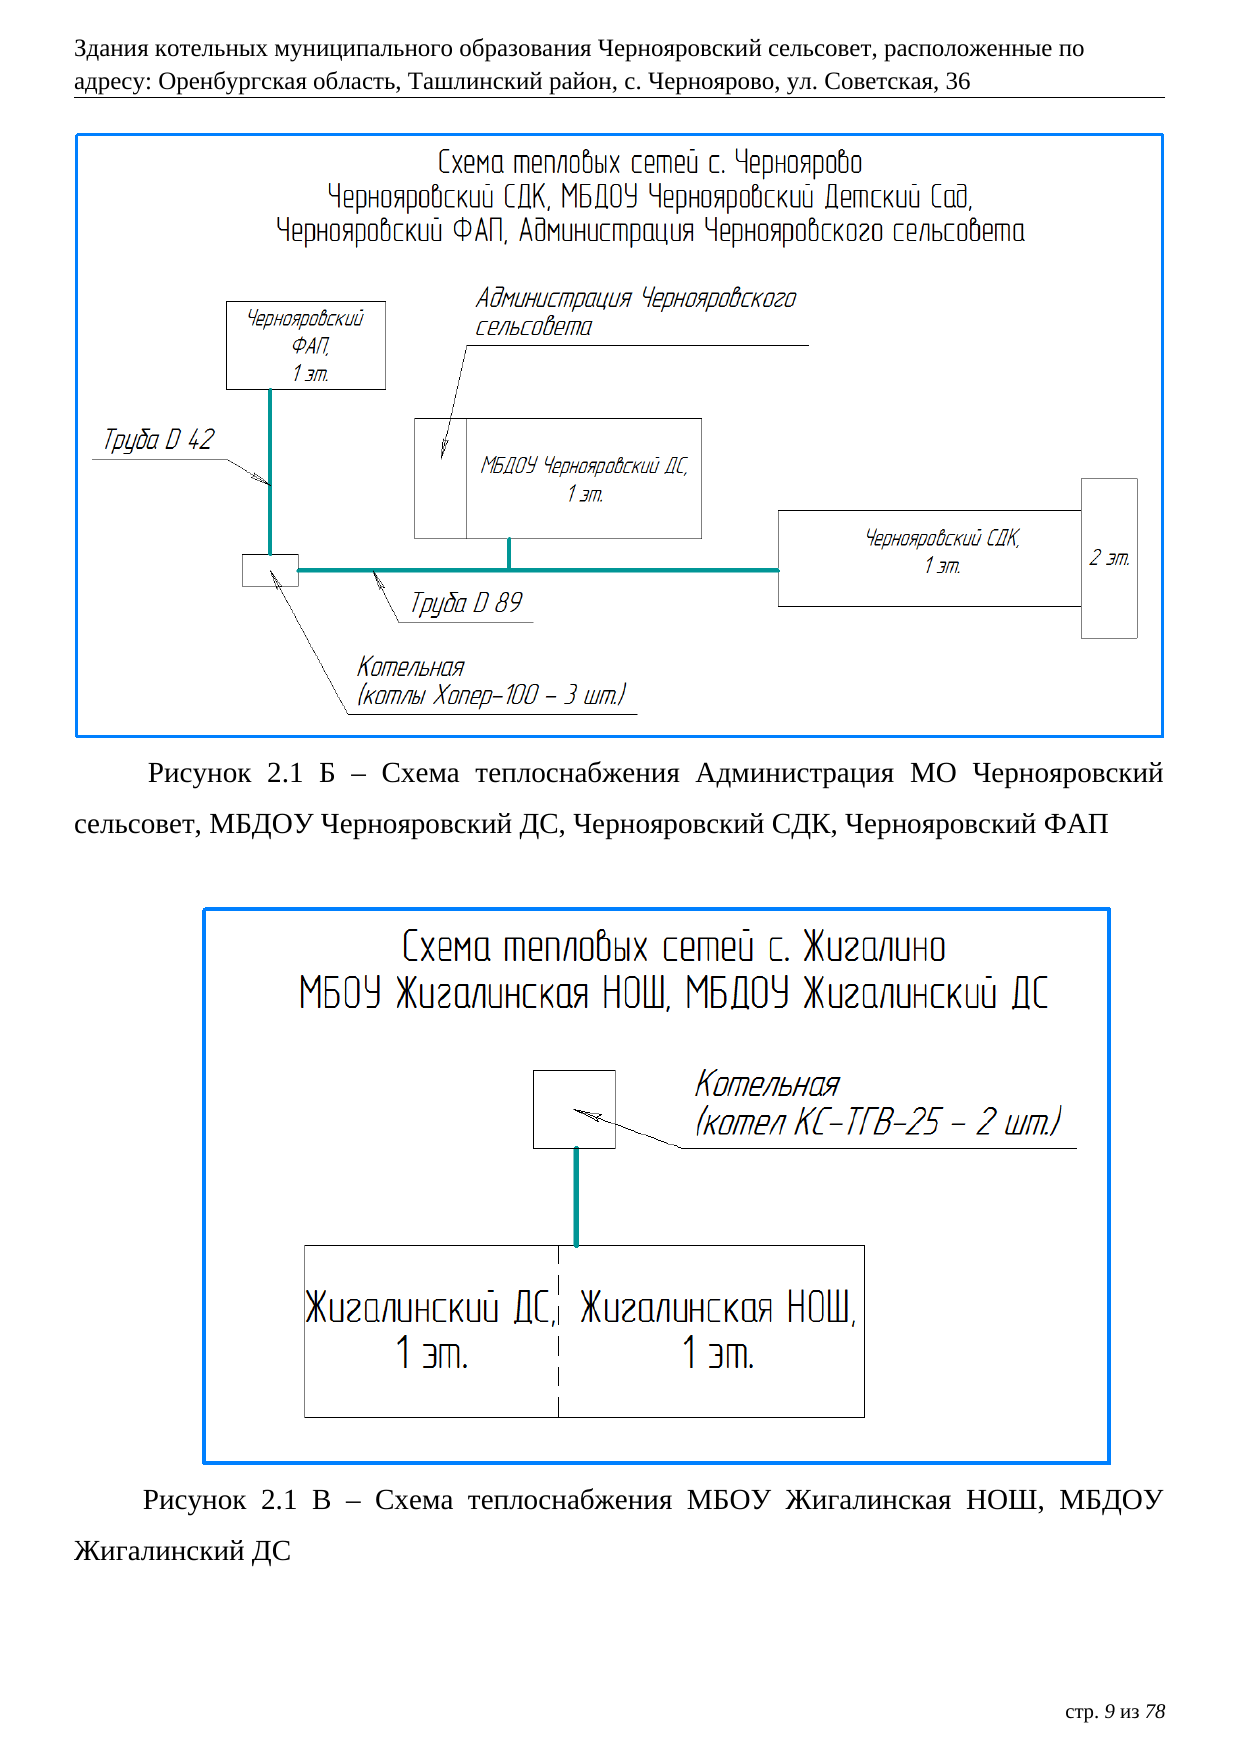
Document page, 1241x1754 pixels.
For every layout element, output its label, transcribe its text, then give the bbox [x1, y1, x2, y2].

text Рисунок 2.1 Б – Схема теплоснабжения Администрация МО Чернояровский сельсовет, МБДОУ Чернояровский ДС, Чернояровский СДК, Чернояровский ФАП [74, 756, 1165, 839]
picture [74, 132, 1165, 739]
picture [201, 906, 1112, 1466]
text Рисунок 2.1 В – Схема теплоснабжения МБОУ Жигалинская НОШ, МБДОУ Жигалинский ДС [74, 1482, 1165, 1566]
